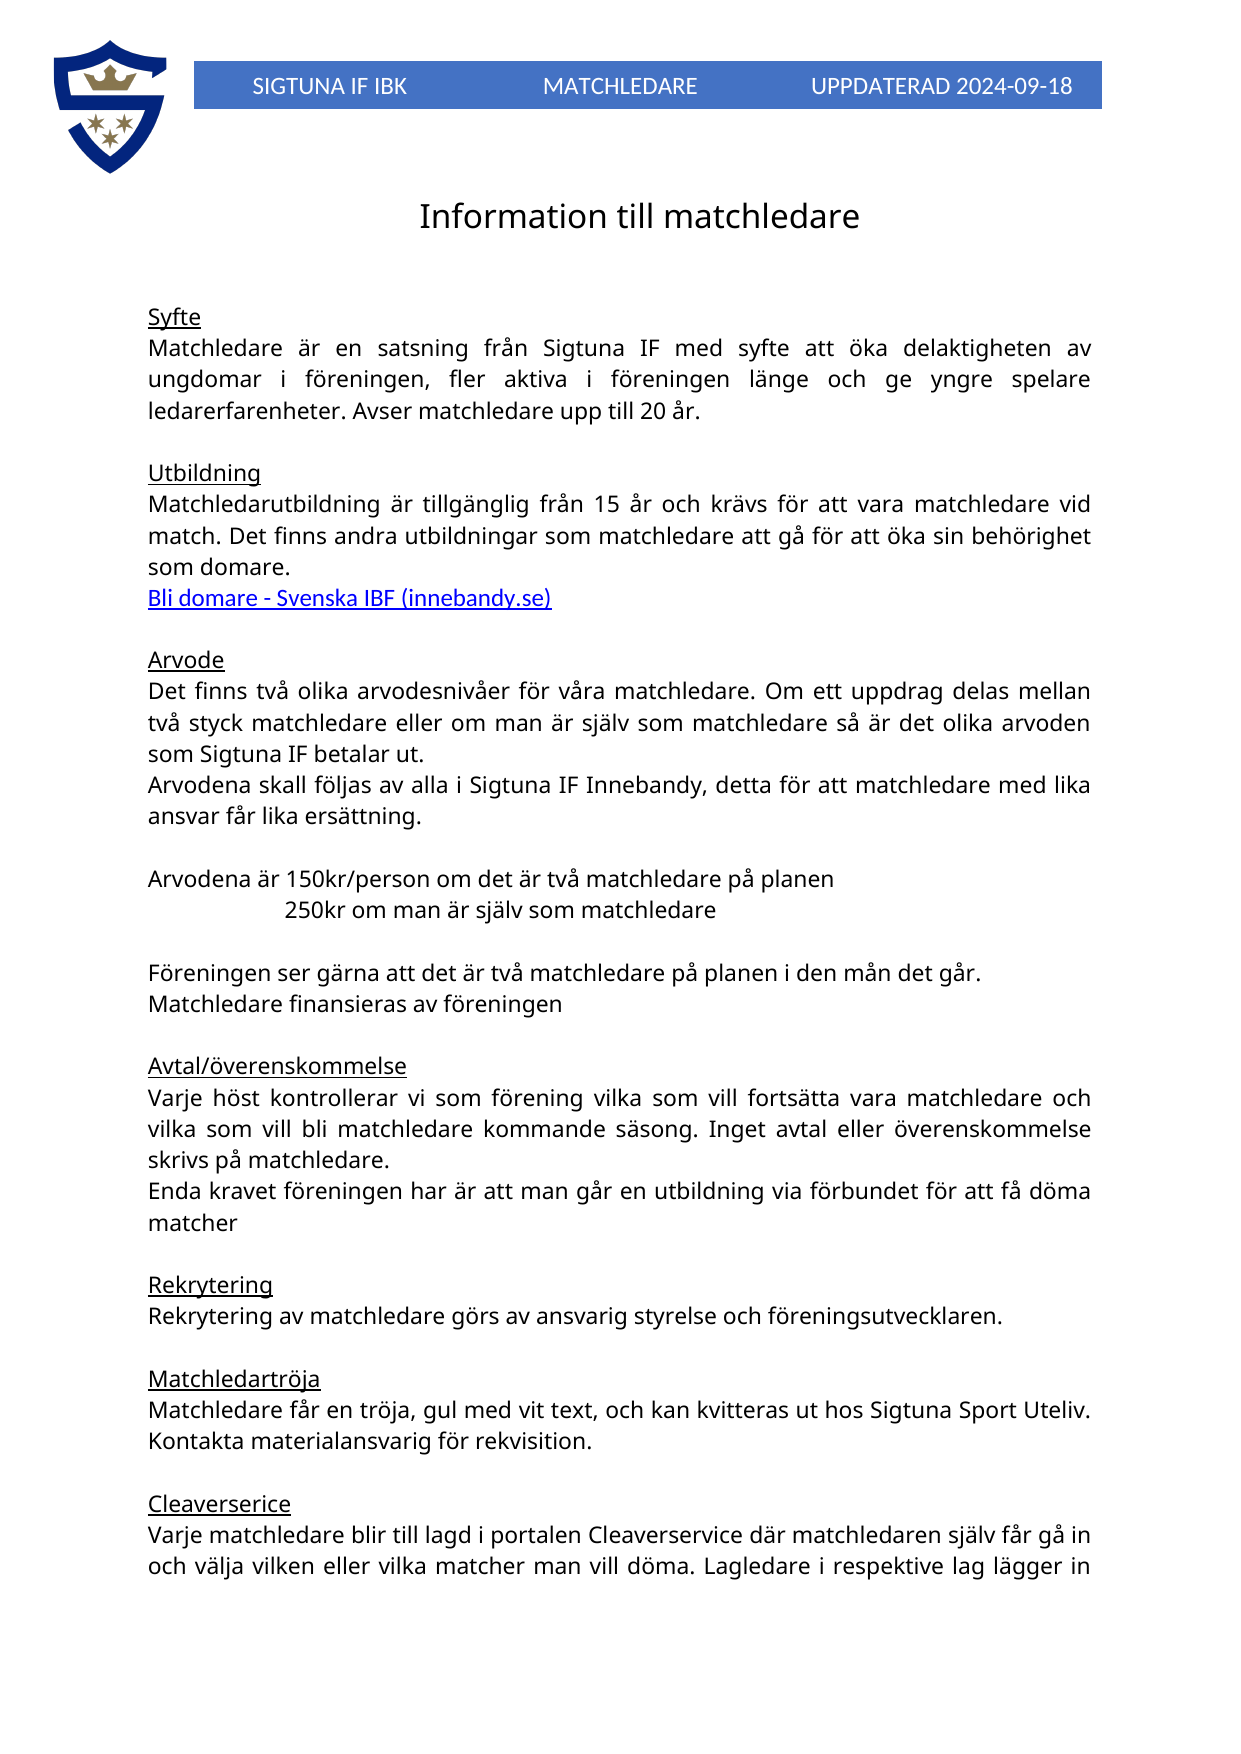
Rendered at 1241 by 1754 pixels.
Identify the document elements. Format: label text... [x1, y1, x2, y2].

text Rekrytering av matchledare görs av ansvarig styrelse och föreningsutvecklaren. [148, 1300, 1093, 1331]
text Arvode [148, 644, 1093, 675]
text Arvodena skall följas av alla i Sigtuna IF Innebandy, detta för att matchledare med lika ansvar får lika ersättning. [148, 769, 1093, 831]
text Rekrytering [148, 1269, 1093, 1300]
text Information till matchledare [283, 193, 1093, 238]
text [148, 1519, 1093, 1581]
text Syfte [148, 301, 1093, 332]
text Matchledartröja [148, 1363, 1093, 1394]
text Cleaverserice [148, 1488, 1093, 1519]
text Utbildning [148, 457, 1093, 488]
text 250kr om man är själv som matchledare [148, 894, 1093, 925]
text Arvodena är 150kr/person om det är två matchledare på planen [148, 863, 1093, 894]
text Matchledarutbildning är tillgänglig från 15 år och krävs för att vara matchledare vid match. Det finns andra utbildningar som matchledare att gå för att öka sin behörighet som domare. [148, 488, 1093, 582]
text Matchledare finansieras av föreningen [148, 988, 1093, 1019]
text Matchledare är en satsning från Sigtuna IF med syfte att öka delaktigheten av ungdomar i föreningen, fler aktiva i föreningen länge och ge yngre spelare ledarerfarenheter. Avser matchledare upp till 20 år. [148, 332, 1093, 426]
text Avtal/överenskommelse [148, 1050, 1093, 1081]
picture [53, 40, 167, 175]
text Bli domare - Svenska IBF (innebandy.se) [148, 582, 1093, 613]
text Matchledare får en tröja, gul med vit text, och kan kvitteras ut hos Sigtuna Sport Uteliv. Kontakta materialansvarig för rekvisition. [148, 1394, 1093, 1456]
text Varje höst kontrollerar vi som förening vilka som vill fortsätta vara matchledare och vilka som vill bli matchledare kommande säsong. Inget avtal eller överenskommelse skrivs på matchledare. [148, 1081, 1093, 1175]
text Det finns två olika arvodesnivåer för våra matchledare. Om ett uppdrag delas mellan två styck matchledare eller om man är själv som matchledare så är det olika arvoden som Sigtuna IF betalar ut. [148, 675, 1093, 769]
text Enda kravet föreningen har är att man går en utbildning via förbundet för att få döma matcher [148, 1175, 1093, 1238]
text Föreningen ser gärna att det är två matchledare på planen i den mån det går. [148, 956, 1093, 988]
